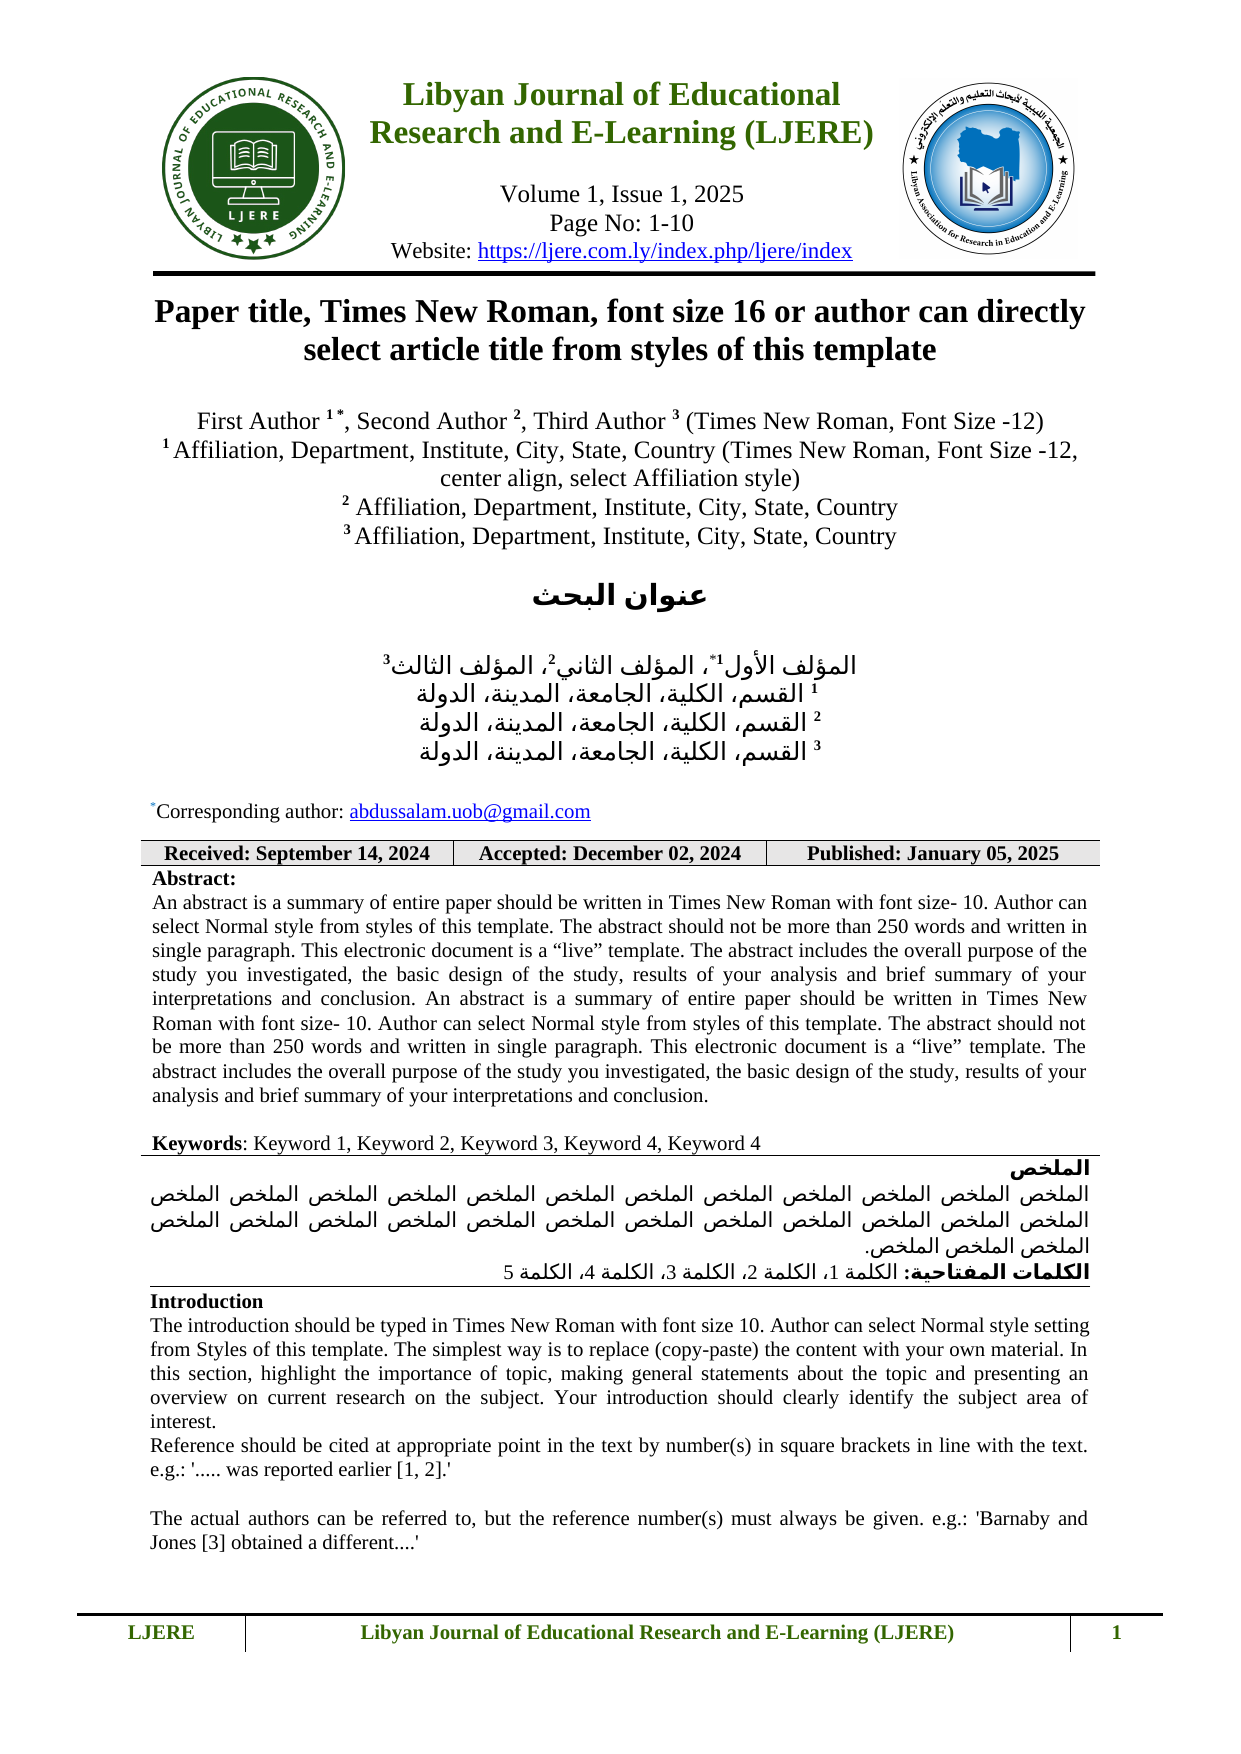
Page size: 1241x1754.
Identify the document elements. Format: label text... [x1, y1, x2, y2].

text 2 القسم، الكلية، الجامعة، المدينة، الدولة [150, 708, 1090, 737]
text The actual authors can be referred to, but the reference number(s) must always be given. e.g.: 'Barnaby and Jones [3] obtained a different....' [150, 1506, 1090, 1554]
table_header Published: January 05, 2025 [767, 841, 1100, 865]
text الملخص [150, 1156, 1090, 1180]
picture [898, 78, 1079, 259]
text الكلمات المفتاحية: الكلمة 1، الكلمة 2، الكلمة 3، الكلمة 4، الكلمة 5 [150, 1259, 1090, 1286]
text المؤلف الأول1*، المؤلف الثاني2، المؤلف الثالث3 [150, 651, 1090, 679]
table_cell Abstract: An abstract is a summary of entire paper should be written in Times New Roman with font size- 10. Author can select Normal style from styles of this template. The abstract should not be more than 250 words and written in single paragraph. This electronic document is a “live” template. The abstract includes the overall purpose of the study you investigated, the basic design of the study, results of your analysis and brief summary of your interpretations and conclusion. An abstract is a summary of entire paper should be written in Times New Roman with font size- 10. Author can select Normal style from styles of this template. The abstract should not be more than 250 words and written in single paragraph. This electronic document is a “live” template. The abstract includes the overall purpose of the study you investigated, the basic design of the study, results of your analysis and brief summary of your interpretations and conclusion. Keywords: Keyword 1, Keyword 2, Keyword 3, Keyword 4, Keyword 4 [141, 866, 1100, 1155]
picture [161, 77, 346, 260]
text Paper title, Times New Roman, font size 16 or author can directly select article title from styles of this template [150, 291, 1090, 368]
text 3 القسم، الكلية، الجامعة، المدينة، الدولة [150, 737, 1090, 766]
text عنوان البحث [150, 578, 1090, 612]
text الملخص الملخص الملخص الملخص الملخص الملخص الملخص الملخص الملخص الملخص الملخص الملخص الملخص الملخص الملخص الملخص الملخص الملخص الملخص الملخص الملخص الملخص الملخص الملخص الملخص الملخص الملخص. [150, 1182, 1090, 1258]
text 1 Affiliation, Department, Institute, City, State, Country (Times New Roman, Font Size -12, center align, select Affiliation style) [150, 435, 1090, 492]
text *Corresponding author: abdussalam.uob@gmail.com [150, 799, 1090, 823]
text First Author 1 *, Second Author 2, Third Author 3 (Times New Roman, Font Size -12) [150, 406, 1090, 435]
table_header Received: September 14, 2024 [141, 841, 453, 865]
text Reference should be cited at appropriate point in the text by number(s) in square brackets in line with the text. e.g.: '..... was reported earlier [1, 2].' [150, 1433, 1090, 1481]
text Introduction [150, 1289, 1090, 1313]
text 1 القسم، الكلية، الجامعة، المدينة، الدولة [150, 679, 1090, 708]
text 3 Affiliation, Department, Institute, City, State, Country [150, 521, 1090, 550]
table_header Accepted: December 02, 2024 [454, 841, 766, 865]
text 2 Affiliation, Department, Institute, City, State, Country [150, 492, 1090, 521]
